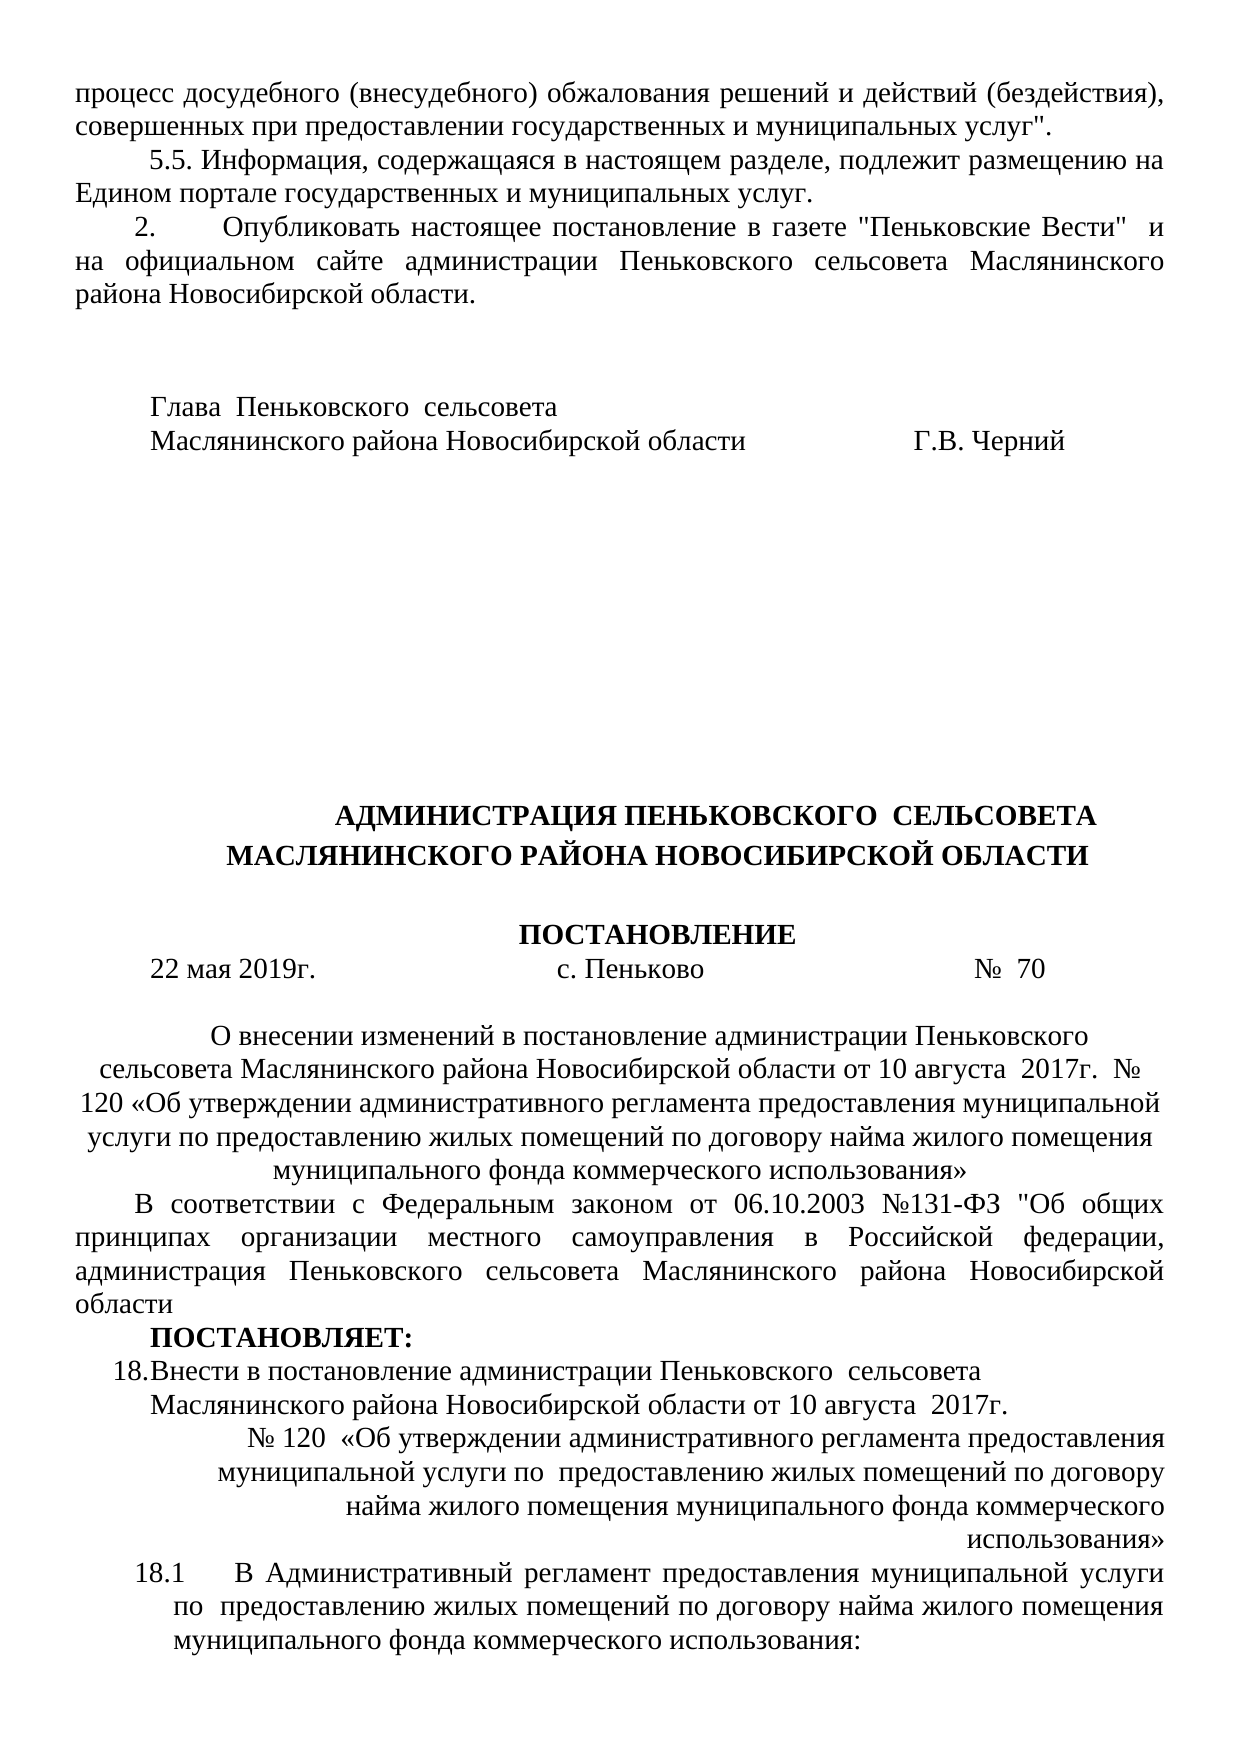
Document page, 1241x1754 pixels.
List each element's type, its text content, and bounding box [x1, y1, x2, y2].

text ПОСТАНОВЛЯЕТ: [75, 1320, 1165, 1353]
text МАСЛЯНИНСКОГО РАЙОНА НОВОСИБИРСКОЙ ОБЛАСТИ [75, 838, 1165, 871]
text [75, 75, 1165, 142]
text Маслянинского района Новосибирской области Г.В. Черний [75, 423, 1165, 456]
list 2. Опубликовать настоящее постановление в газете "Пеньковские Вести" и на официальном сайте администрации Пеньковского сельсовета Маслянинского района Новосибирской области. [75, 209, 1165, 310]
text Глава Пеньковского сельсовета [75, 389, 1165, 423]
text О внесении изменений в постановление администрации Пеньковского сельсовета Маслянинского района Новосибирской области от 10 августа 2017г. № 120 «Об утверждении административного регламента предоставления муниципальной услуги по предоставлению жилых помещений по договору найма жилого помещения муниципального фонда коммерческого использования» [75, 1018, 1165, 1186]
text ПОСТАНОВЛЕНИЕ [75, 917, 1165, 951]
list В Административный регламент предоставления муниципальной услуги по предоставлению жилых помещений по договору найма жилого помещения муниципального фонда коммерческого использования: [134, 1555, 1165, 1655]
list № 120 «Об утверждении административного регламента предоставления муниципальной услуги по предоставлению жилых помещений по договору найма жилого помещения муниципального фонда коммерческого использования» [172, 1421, 1165, 1555]
text 22 мая 2019г. с. Пеньково № 70 [75, 951, 1165, 984]
text 5.5. Информация, содержащаяся в настоящем разделе, подлежит размещению на Едином портале государственных и муниципальных услуг. [75, 142, 1165, 209]
list Внести в постановление администрации Пеньковского сельсовета Маслянинского района Новосибирской области от 10 августа 2017г. [112, 1353, 1165, 1421]
text В соответствии с Федеральным законом от 06.10.2003 №131-ФЗ "Об общих принципах организации местного самоуправления в Российской федерации, администрация Пеньковского сельсовета Маслянинского района Новосибирской области [75, 1186, 1165, 1320]
text АДМИНИСТРАЦИЯ ПЕНЬКОВСКОГО СЕЛЬСОВЕТА [75, 798, 1165, 832]
